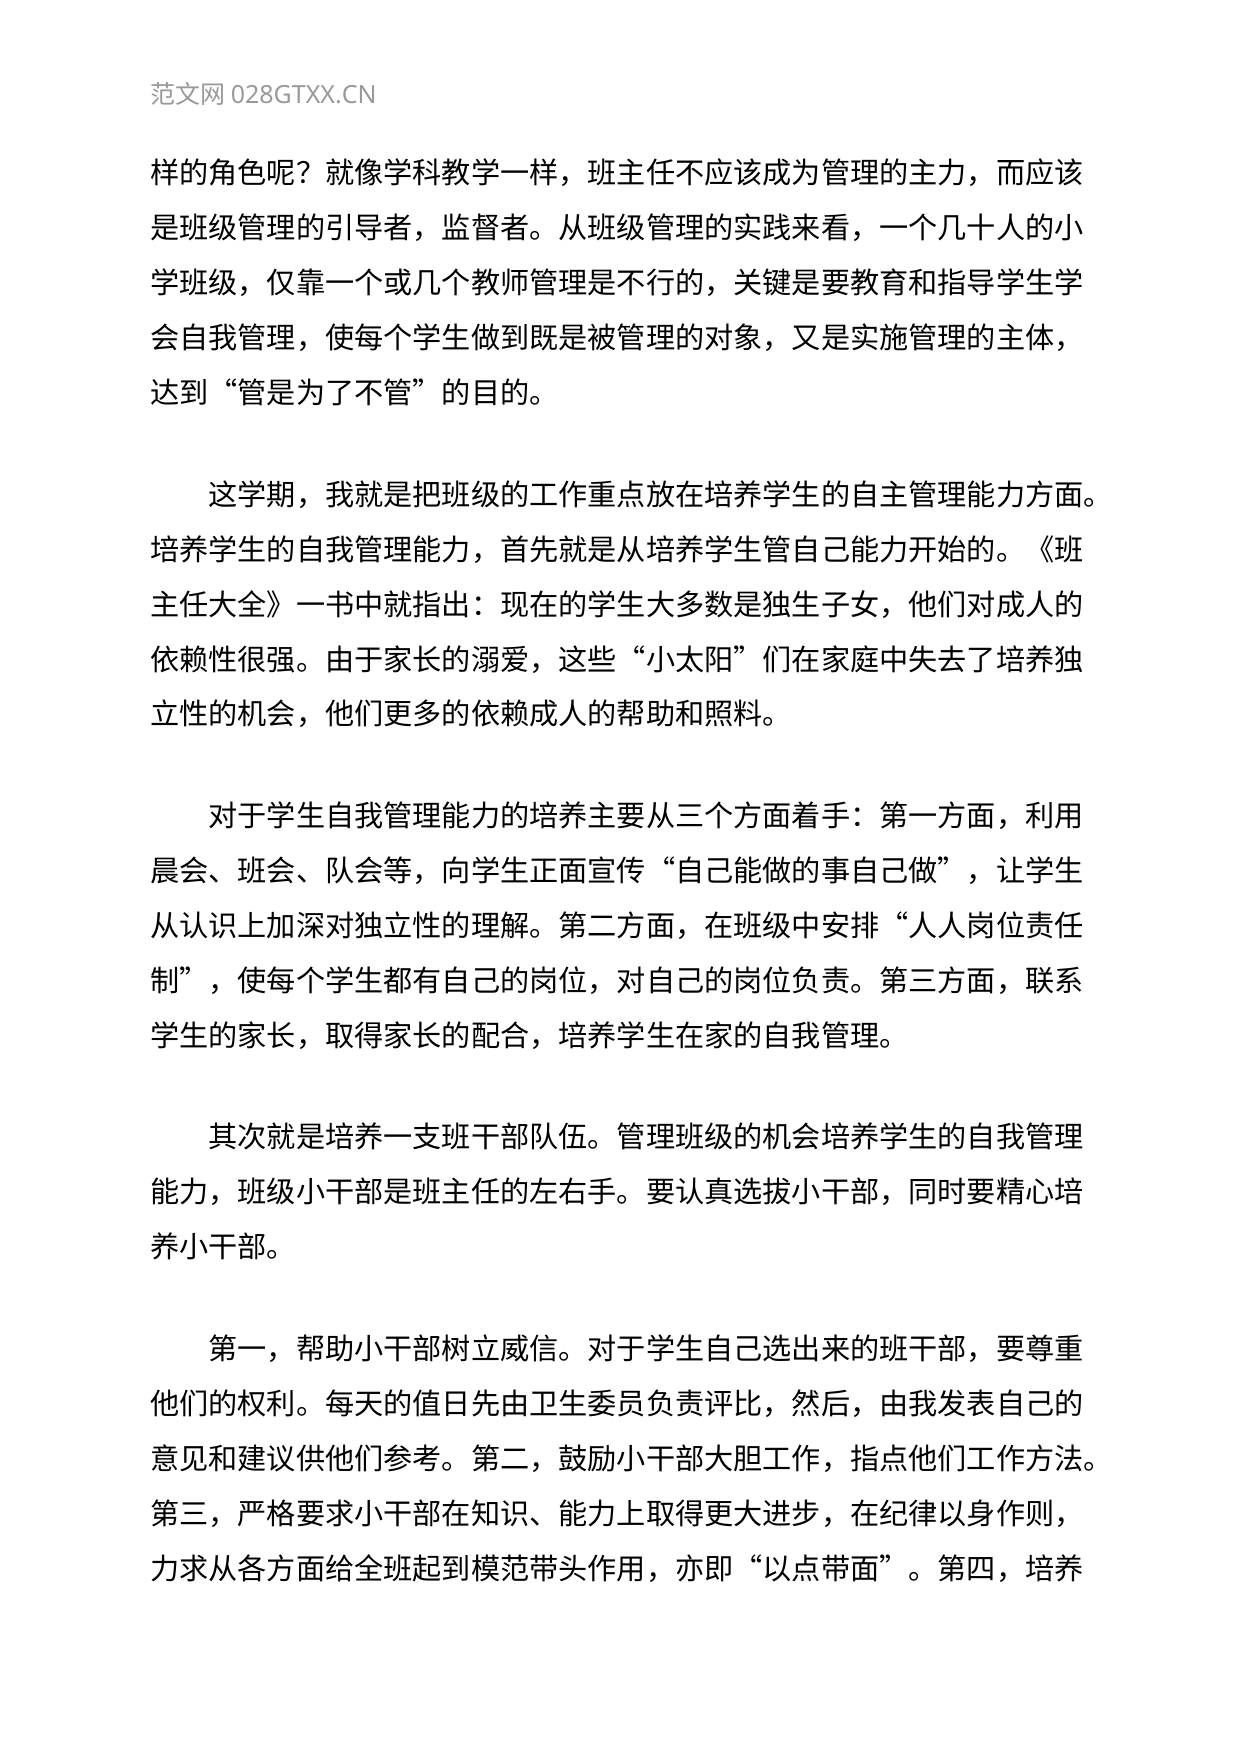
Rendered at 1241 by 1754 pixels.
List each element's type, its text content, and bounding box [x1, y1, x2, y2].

text 对于学生自我管理能力的培养主要从三个方面着手：第一方面，利用晨会、班会、队会等，向学生正面宣传“自己能做的事自己做”，让学生从认识上加深对独立性的理解。第二方面，在班级中安排“人人岗位责任制”，使每个学生都有自己的岗位，对自己的岗位负责。第三方面，联系学生的家长，取得家长的配合，培养学生在家的自我管理。 [150, 793, 1090, 1054]
text 其次就是培养一支班干部队伍。管理班级的机会培养学生的自我管理能力，班级小干部是班主任的左右手。要认真选拔小干部，同时要精心培养小干部。 [150, 1114, 1090, 1266]
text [150, 1326, 1090, 1587]
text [150, 150, 1090, 412]
text 这学期，我就是把班级的工作重点放在培养学生的自主管理能力方面。培养学生的自我管理能力，首先就是从培养学生管自己能力开始的。《班主任大全》一书中就指出：现在的学生大多数是独生子女，他们对成人的依赖性很强。由于家长的溺爱，这些“小太阳”们在家庭中失去了培养独立性的机会，他们更多的依赖成人的帮助和照料。 [150, 471, 1090, 733]
